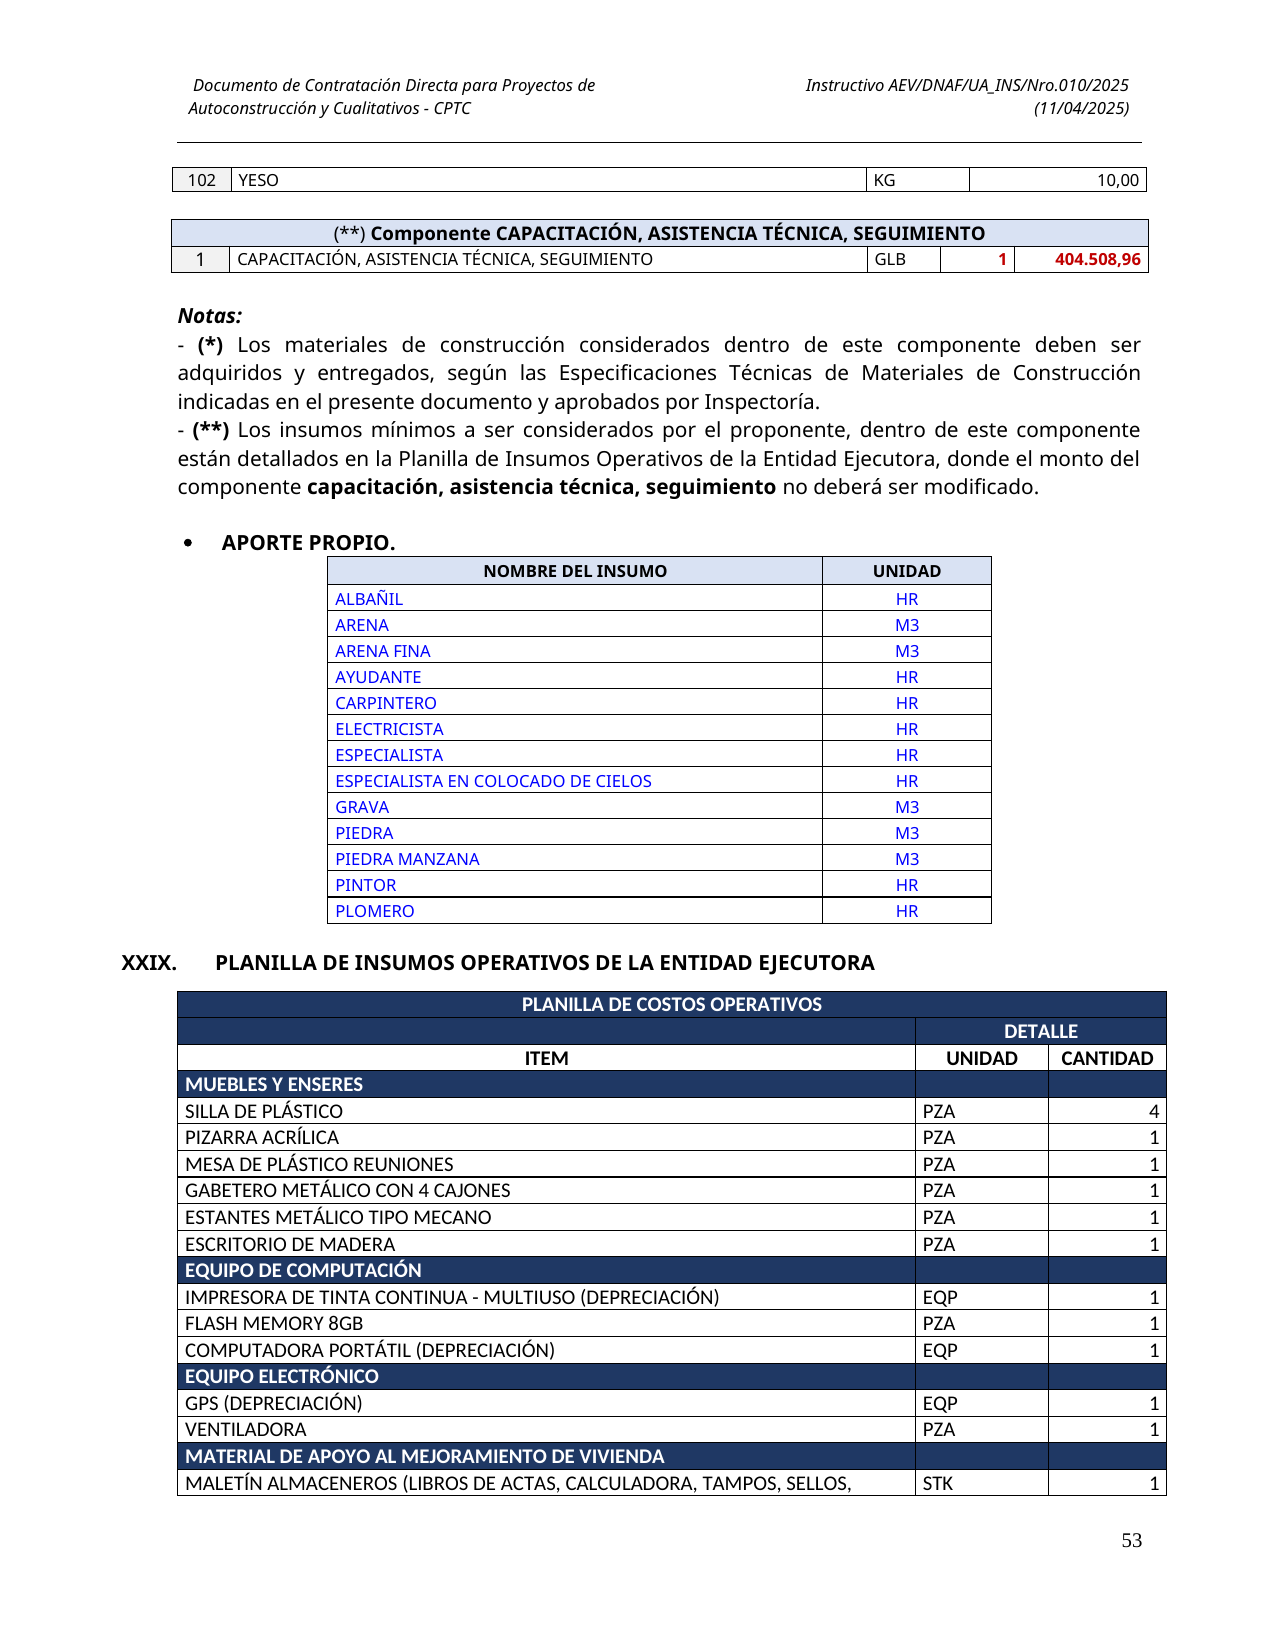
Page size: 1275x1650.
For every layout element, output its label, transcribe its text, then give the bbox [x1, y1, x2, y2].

table_cell M3 [823, 819, 991, 844]
table_cell HR [823, 898, 991, 922]
table_cell 404.508,96 [1015, 247, 1148, 272]
table_cell ARENA [328, 611, 822, 636]
table_cell ESPECIALISTA EN COLOCADO DE CIELOS [328, 767, 822, 792]
table_cell 1 [1049, 1204, 1166, 1229]
table_cell ELECTRICISTA [328, 715, 822, 740]
table_cell PZA [916, 1151, 1048, 1176]
table_cell 1 [1049, 1390, 1166, 1416]
list APORTE PROPIO. [184, 528, 1142, 556]
table_cell PINTOR [328, 871, 822, 896]
table_cell EQUIPO DE COMPUTACIÓN [178, 1257, 915, 1283]
table_cell PZA [916, 1310, 1048, 1336]
table_cell [1049, 1071, 1166, 1097]
table_cell PZA [916, 1098, 1048, 1123]
table_cell SILLA DE PLÁSTICO [178, 1098, 915, 1123]
table_cell DETALLE [916, 1018, 1166, 1044]
table_cell M3 [823, 611, 991, 636]
table_cell GRAVA [328, 793, 822, 818]
table_cell ARENA FINA [328, 637, 822, 662]
table_cell GPS (DEPRECIACIÓN) [178, 1390, 915, 1416]
table_cell UNIDAD [916, 1045, 1048, 1070]
table_header PLANILLA DE COSTOS OPERATIVOS [178, 992, 1166, 1017]
table_header NOMBRE DEL INSUMO [328, 557, 822, 584]
table_cell M3 [823, 845, 991, 870]
table_cell PZA [916, 1124, 1048, 1150]
table_cell PLOMERO [328, 898, 822, 922]
table_cell EQP [916, 1337, 1048, 1362]
table_cell 102 [173, 168, 231, 191]
table_cell HR [823, 871, 991, 896]
table_cell ITEM [178, 1045, 915, 1070]
table_cell 1 [172, 247, 229, 272]
table_cell HR [823, 689, 991, 714]
table_cell AYUDANTE [328, 663, 822, 688]
table_cell [916, 1071, 1048, 1097]
table_cell PIEDRA [328, 819, 822, 844]
table_cell HR [823, 715, 991, 740]
table_cell PIEDRA MANZANA [328, 845, 822, 870]
table_cell GABETERO METÁLICO CON 4 CAJONES [178, 1178, 915, 1203]
table_cell PIZARRA ACRÍLICA [178, 1124, 915, 1150]
table_cell PZA [916, 1204, 1048, 1229]
table_cell CAPACITACIÓN, ASISTENCIA TÉCNICA, SEGUIMIENTO [230, 247, 867, 272]
table_cell MATERIAL DE APOYO AL MEJORAMIENTO DE VIVIENDA [178, 1443, 915, 1469]
table_cell PZA [916, 1231, 1048, 1256]
table_cell HR [823, 767, 991, 792]
table_cell HR [823, 741, 991, 766]
table_cell 1 [1049, 1337, 1166, 1362]
table_cell ESTANTES METÁLICO TIPO MECANO [178, 1204, 915, 1229]
table_cell COMPUTADORA PORTÁTIL (DEPRECIACIÓN) [178, 1337, 915, 1362]
table_cell HR [823, 663, 991, 688]
table_cell MUEBLES Y ENSERES [178, 1071, 915, 1097]
table_cell CARPINTERO [328, 689, 822, 714]
table_cell EQP [916, 1390, 1048, 1416]
table_cell EQUIPO ELECTRÓNICO [178, 1364, 915, 1389]
text - (*) Los materiales de construcción considerados dentro de este componente deben ser adquiridos y entregados, según las Especificaciones Técnicas de Materiales de Construcción indicadas en el presente documento y aprobados por Inspectoría. [177, 330, 1142, 415]
table_cell 1 [1049, 1124, 1166, 1150]
table_cell STK [916, 1470, 1048, 1495]
table_cell 1 [1049, 1417, 1166, 1442]
table_cell FLASH MEMORY 8GB [178, 1310, 915, 1336]
table_cell 4 [1049, 1098, 1166, 1123]
table_cell M3 [823, 637, 991, 662]
table_cell [916, 1257, 1048, 1283]
table_cell GLB [868, 247, 940, 272]
table_cell [916, 1443, 1048, 1469]
table_cell ESCRITORIO DE MADERA [178, 1231, 915, 1256]
table_cell 1 [941, 247, 1014, 272]
table_cell HR [823, 585, 991, 610]
table_cell YESO [232, 168, 866, 191]
table_cell 1 [1049, 1178, 1166, 1203]
table_cell PZA [916, 1417, 1048, 1442]
table_cell ESPECIALISTA [328, 741, 822, 766]
table_cell PZA [916, 1178, 1048, 1203]
table_cell ALBAÑIL [328, 585, 822, 610]
table_cell 10,00 [970, 168, 1146, 191]
table_cell IMPRESORA DE TINTA CONTINUA - MULTIUSO (DEPRECIACIÓN) [178, 1284, 915, 1309]
table_cell 1 [1049, 1151, 1166, 1176]
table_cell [178, 1470, 915, 1495]
text Notas: [177, 302, 1142, 330]
list PLANILLA DE INSUMOS OPERATIVOS DE LA ENTIDAD EJECUTORA [177, 948, 1142, 977]
table_cell CANTIDAD [1049, 1045, 1166, 1070]
table_cell M3 [823, 793, 991, 818]
table_cell KG [867, 168, 969, 191]
table_header (**) Componente CAPACITACIÓN, ASISTENCIA TÉCNICA, SEGUIMIENTO [172, 220, 1148, 246]
table_cell [916, 1364, 1048, 1389]
table_header UNIDAD [823, 557, 991, 584]
table_cell VENTILADORA [178, 1417, 915, 1442]
table_cell [1049, 1443, 1166, 1469]
table_cell [1049, 1364, 1166, 1389]
table_cell 1 [1049, 1284, 1166, 1309]
table_cell [1049, 1257, 1166, 1283]
table_cell 1 [1049, 1470, 1166, 1495]
table_cell EQP [916, 1284, 1048, 1309]
table_cell 1 [1049, 1310, 1166, 1336]
table_cell MESA DE PLÁSTICO REUNIONES [178, 1151, 915, 1176]
table_cell 1 [1049, 1231, 1166, 1256]
table_cell [178, 1018, 915, 1044]
text - (**) Los insumos mínimos a ser considerados por el proponente, dentro de este componente están detallados en la Planilla de Insumos Operativos de la Entidad Ejecutora, donde el monto del componente capacitación, asistencia técnica, seguimiento no deberá ser modificado. [177, 415, 1142, 501]
